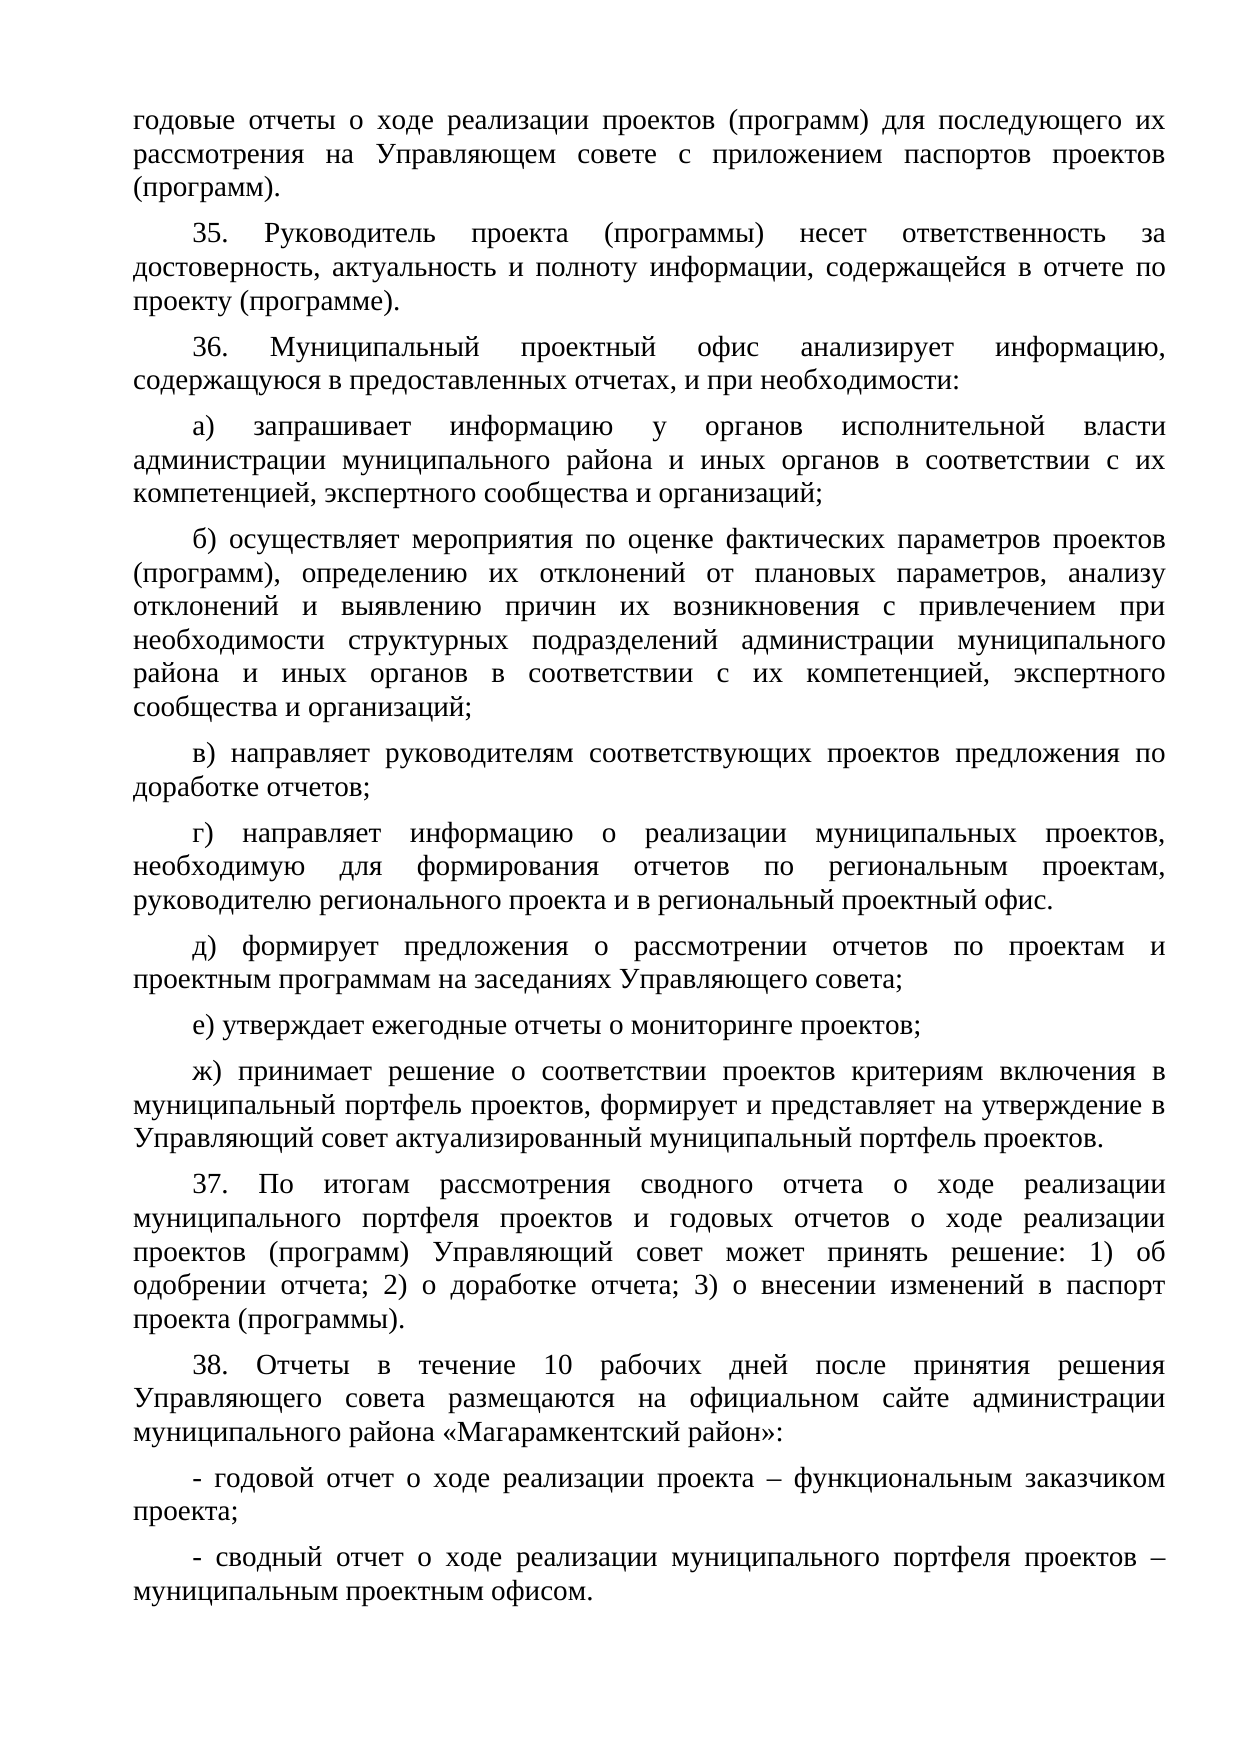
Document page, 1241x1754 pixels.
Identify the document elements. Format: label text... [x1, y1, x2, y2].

text 35. Руководитель проекта (программы) несет ответственность за достоверность, актуальность и полноту информации, содержащейся в отчете по проекту (программе). [133, 216, 1167, 316]
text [133, 102, 1167, 203]
text ж) принимает решение о соответствии проектов критериям включения в муниципальный портфель проектов, формирует и представляет на утверждение в Управляющий совет актуализированный муниципальный портфель проектов. [133, 1053, 1167, 1154]
text - сводный отчет о ходе реализации муниципального портфеля проектов – муниципальным проектным офисом. [133, 1539, 1167, 1607]
text - годовой отчет о ходе реализации проекта – функциональным заказчиком проекта; [133, 1460, 1167, 1527]
text д) формирует предложения о рассмотрении отчетов по проектам и проектным программам на заседаниях Управляющего совета; [133, 928, 1167, 995]
text б) осуществляет мероприятия по оценке фактических параметров проектов (программ), определению их отклонений от плановых параметров, анализу отклонений и выявлению причин их возникновения с привлечением при необходимости структурных подразделений администрации муниципального района и иных органов в соответствии с их компетенцией, экспертного сообщества и организаций; [133, 521, 1167, 723]
text в) направляет руководителям соответствующих проектов предложения по доработке отчетов; [133, 735, 1167, 802]
text е) утверждает ежегодные отчеты о мониторинге проектов; [133, 1007, 1167, 1041]
text 38. Отчеты в течение 10 рабочих дней после принятия решения Управляющего совета размещаются на официальном сайте администрации муниципального района «Магарамкентский район»: [133, 1347, 1167, 1447]
text 36. Муниципальный проектный офис анализирует информацию, содержащуюся в предоставленных отчетах, и при необходимости: [133, 329, 1167, 396]
text а) запрашивает информацию у органов исполнительной власти администрации муниципального района и иных органов в соответствии с их компетенцией, экспертного сообщества и организаций; [133, 408, 1167, 509]
text г) направляет информацию о реализации муниципальных проектов, необходимую для формирования отчетов по региональным проектам, руководителю регионального проекта и в региональный проектный офис. [133, 815, 1167, 915]
text 37. По итогам рассмотрения сводного отчета о ходе реализации муниципального портфеля проектов и годовых отчетов о ходе реализации проектов (программ) Управляющий совет может принять решение: 1) об одобрении отчета; 2) о доработке отчета; 3) о внесении изменений в паспорт проекта (программы). [133, 1167, 1167, 1334]
